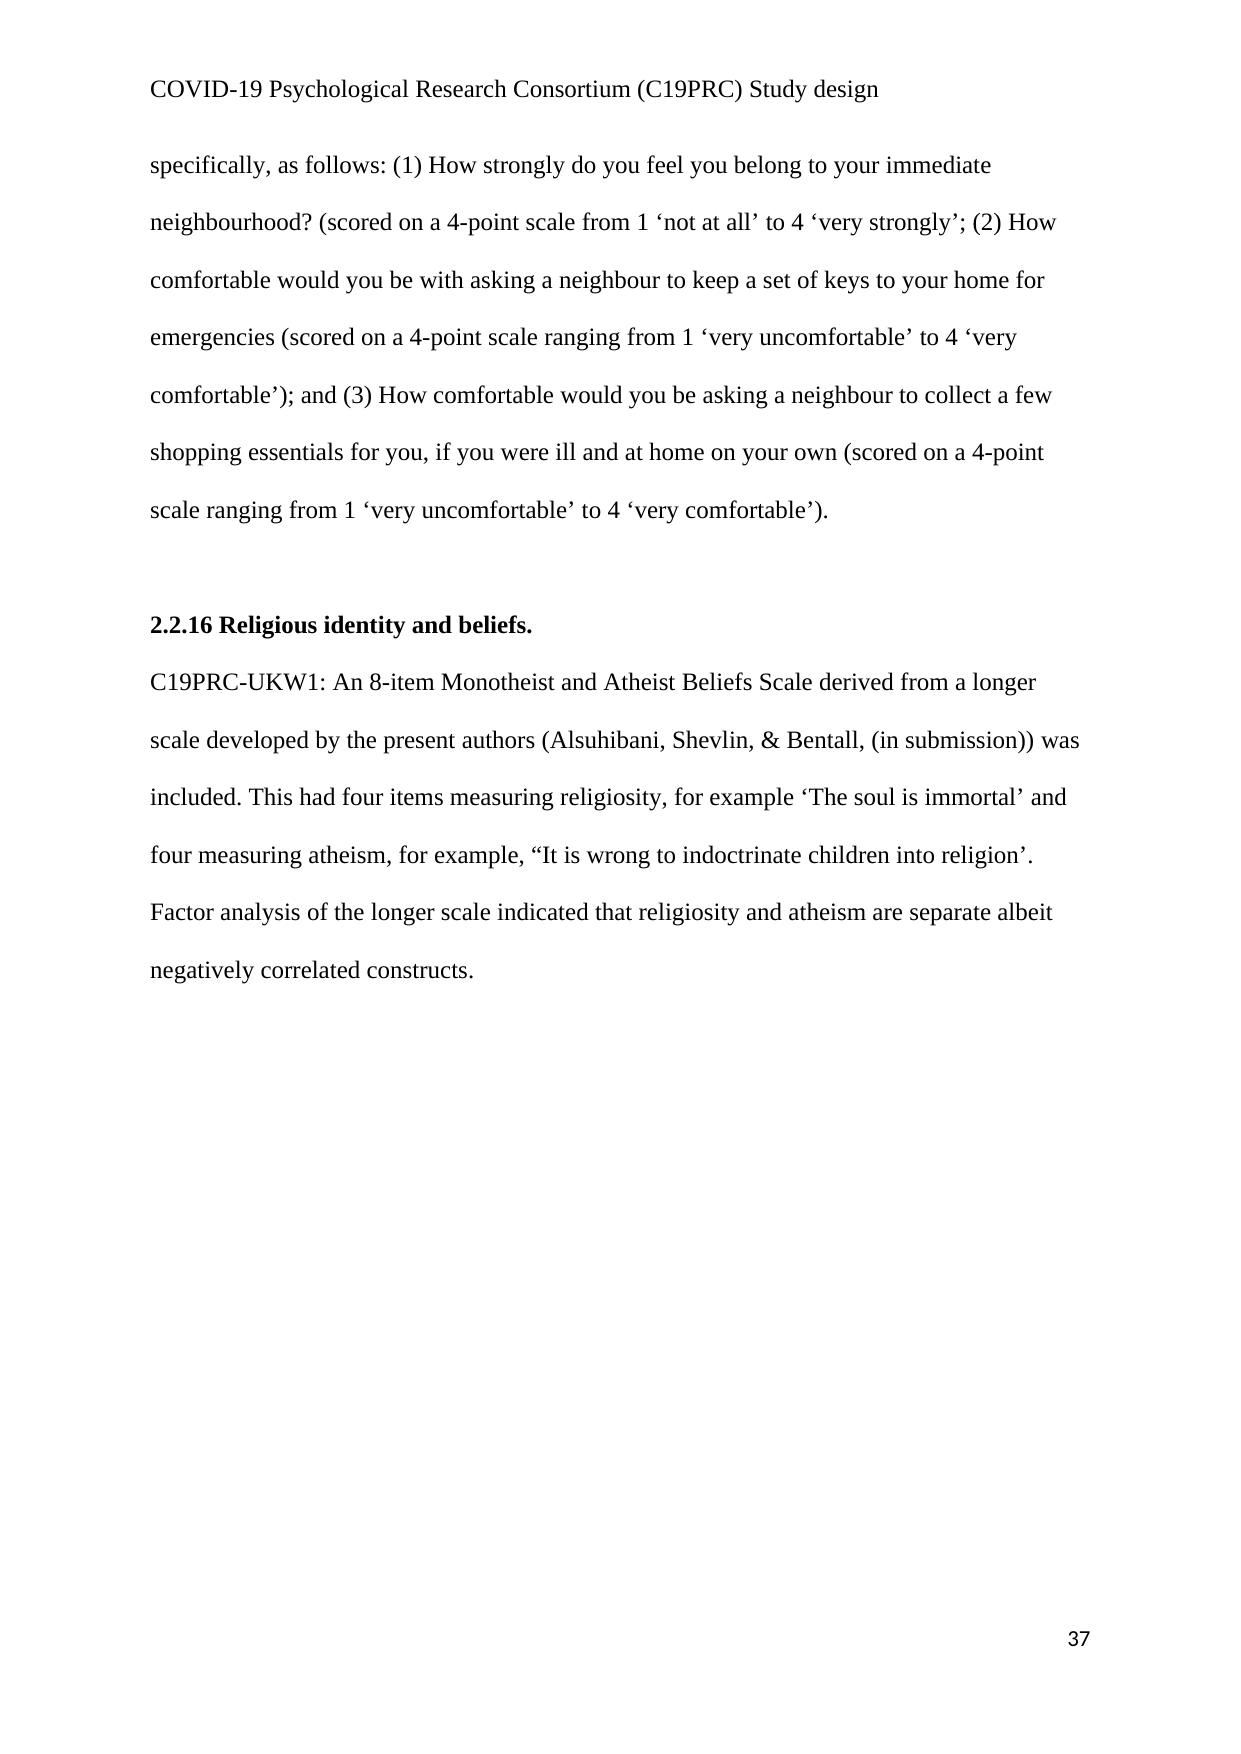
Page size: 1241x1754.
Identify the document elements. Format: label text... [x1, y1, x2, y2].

text 2.2.16 Religious identity and beliefs. [150, 610, 1090, 639]
text C19PRC-UKW1: An 8-item Monotheist and Atheist Beliefs Scale derived from a longer scale developed by the present authors (Alsuhibani, Shevlin, & Bentall, (in submission)) was included. This had four items measuring religiosity, for example ‘The soul is immortal’ and four measuring atheism, for example, “It is wrong to indoctrinate children into religion’. Factor analysis of the longer scale indicated that religiosity and atheism are separate albeit negatively correlated constructs. [150, 667, 1090, 984]
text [150, 150, 1090, 524]
